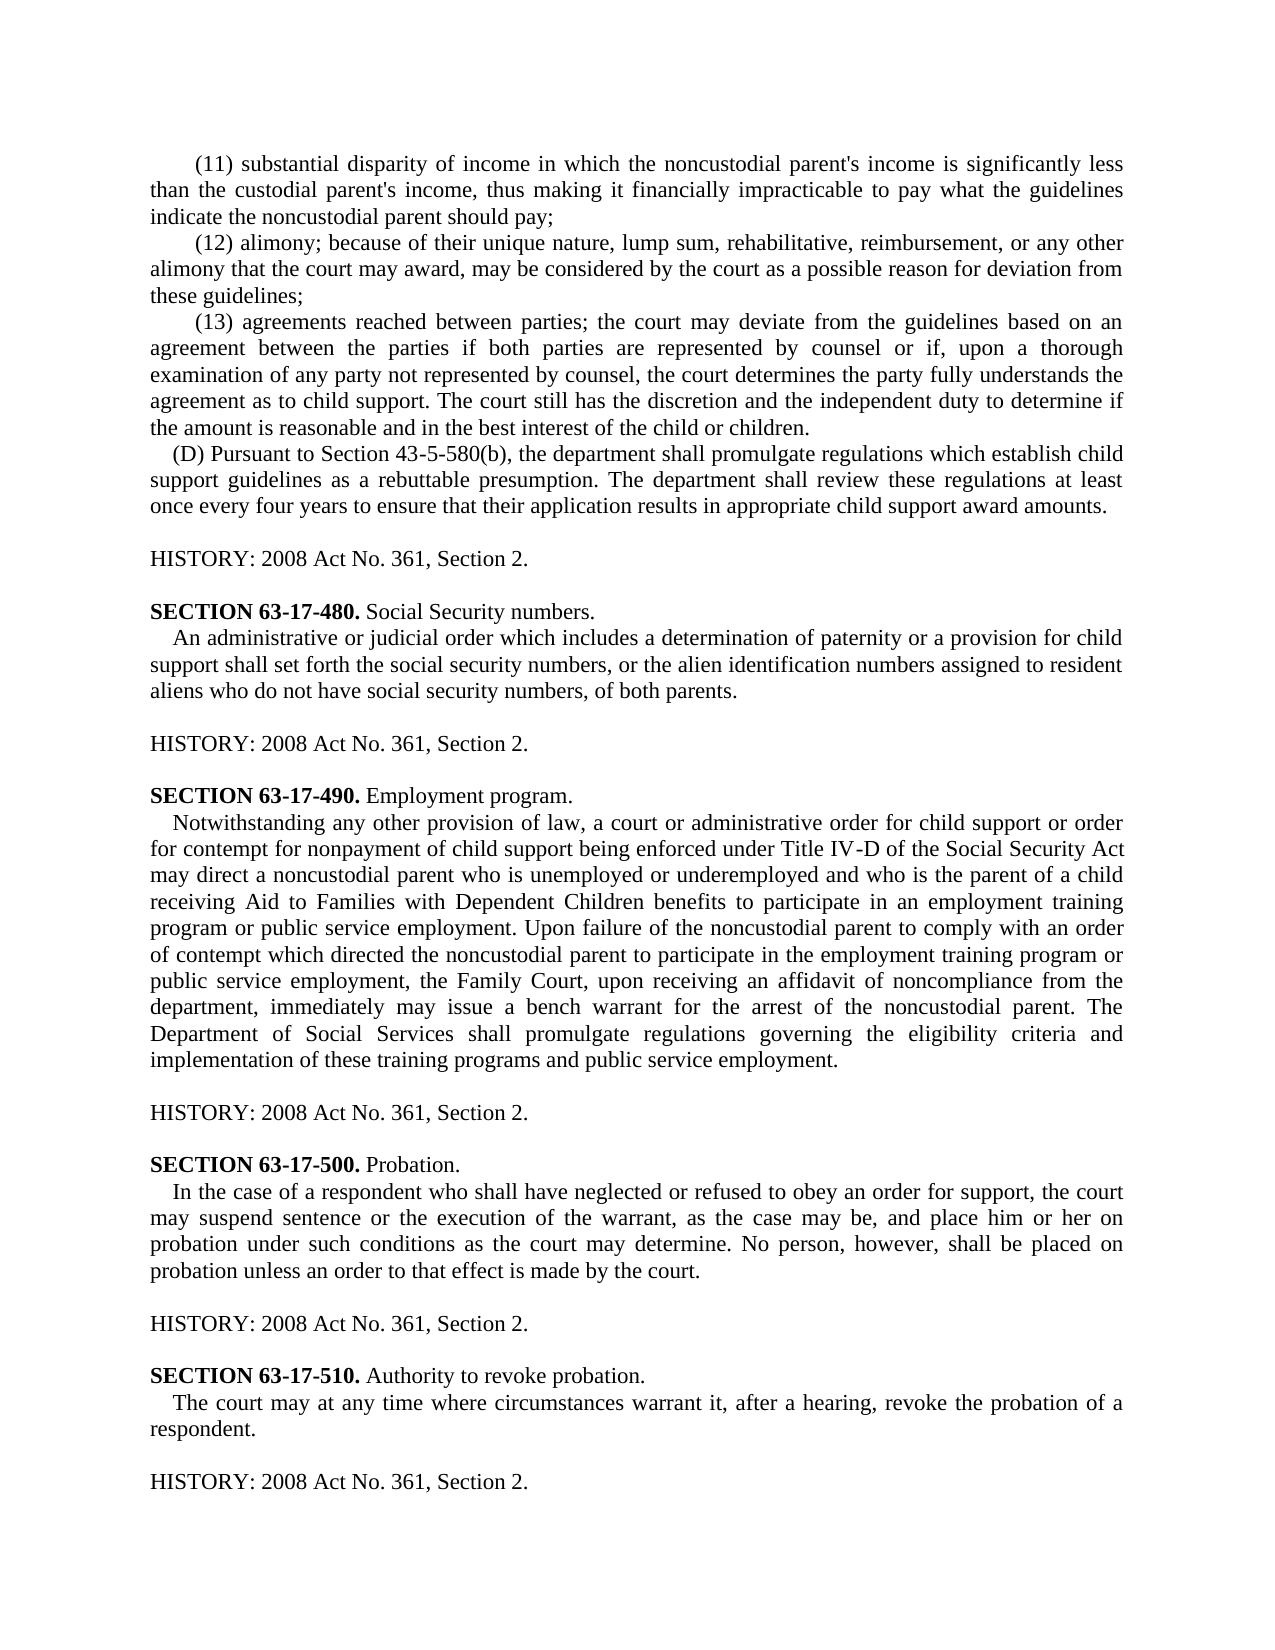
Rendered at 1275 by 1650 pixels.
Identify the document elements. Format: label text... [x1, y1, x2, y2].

text (12) alimony; because of their unique nature, lump sum, rehabilitative, reimbursement, or any other alimony that the court may award, may be considered by the court as a possible reason for deviation from these guidelines; [150, 229, 1125, 308]
text Notwithstanding any other provision of law, a court or administrative order for child support or order for contempt for nonpayment of child support being enforced under Title IV-D of the Social Security Act may direct a noncustodial parent who is unemployed or underemployed and who is the parent of a child receiving Aid to Families with Dependent Children benefits to participate in an employment training program or public service employment. Upon failure of the noncustodial parent to comply with an order of contempt which directed the noncustodial parent to participate in the employment training program or public service employment, the Family Court, upon receiving an affidavit of noncompliance from the department, immediately may issue a bench warrant for the arrest of the noncustodial parent. The Department of Social Services shall promulgate regulations governing the eligibility criteria and implementation of these training programs and public service employment. [150, 809, 1125, 1072]
text HISTORY: 2008 Act No. 361, Section 2. [150, 1468, 1125, 1494]
text HISTORY: 2008 Act No. 361, Section 2. [150, 730, 1125, 756]
text HISTORY: 2008 Act No. 361, Section 2. [150, 1309, 1125, 1336]
text (13) agreements reached between parties; the court may deviate from the guidelines based on an agreement between the parties if both parties are represented by counsel or if, upon a thorough examination of any party not represented by counsel, the court determines the party fully understands the agreement as to child support. The court still has the discretion and the independent duty to determine if the amount is reasonable and in the best interest of the child or children. [150, 308, 1125, 440]
text HISTORY: 2008 Act No. 361, Section 2. [150, 1099, 1125, 1125]
text SECTION 63-17-510. Authority to revoke probation. [150, 1362, 1125, 1389]
text SECTION 63-17-480. Social Security numbers. [150, 598, 1125, 624]
text SECTION 63-17-500. Probation. [150, 1151, 1125, 1178]
text (D) Pursuant to Section 43-5-580(b), the department shall promulgate regulations which establish child support guidelines as a rebuttable presumption. The department shall review these regulations at least once every four years to ensure that their application results in appropriate child support award amounts. [150, 440, 1125, 519]
text SECTION 63-17-490. Employment program. [150, 782, 1125, 809]
text An administrative or judicial order which includes a determination of paternity or a provision for child support shall set forth the social security numbers, or the alien identification numbers assigned to resident aliens who do not have social security numbers, of both parents. [150, 624, 1125, 703]
text In the case of a respondent who shall have neglected or refused to obey an order for support, the court may suspend sentence or the execution of the warrant, as the case may be, and place him or her on probation under such conditions as the court may determine. No person, however, shall be placed on probation unless an order to that effect is made by the court. [150, 1178, 1125, 1283]
text (11) substantial disparity of income in which the noncustodial parent's income is significantly less than the custodial parent's income, thus making it financially impracticable to pay what the guidelines indicate the noncustodial parent should pay; [150, 150, 1125, 229]
text HISTORY: 2008 Act No. 361, Section 2. [150, 545, 1125, 572]
text The court may at any time where circumstances warrant it, after a hearing, revoke the probation of a respondent. [150, 1389, 1125, 1441]
